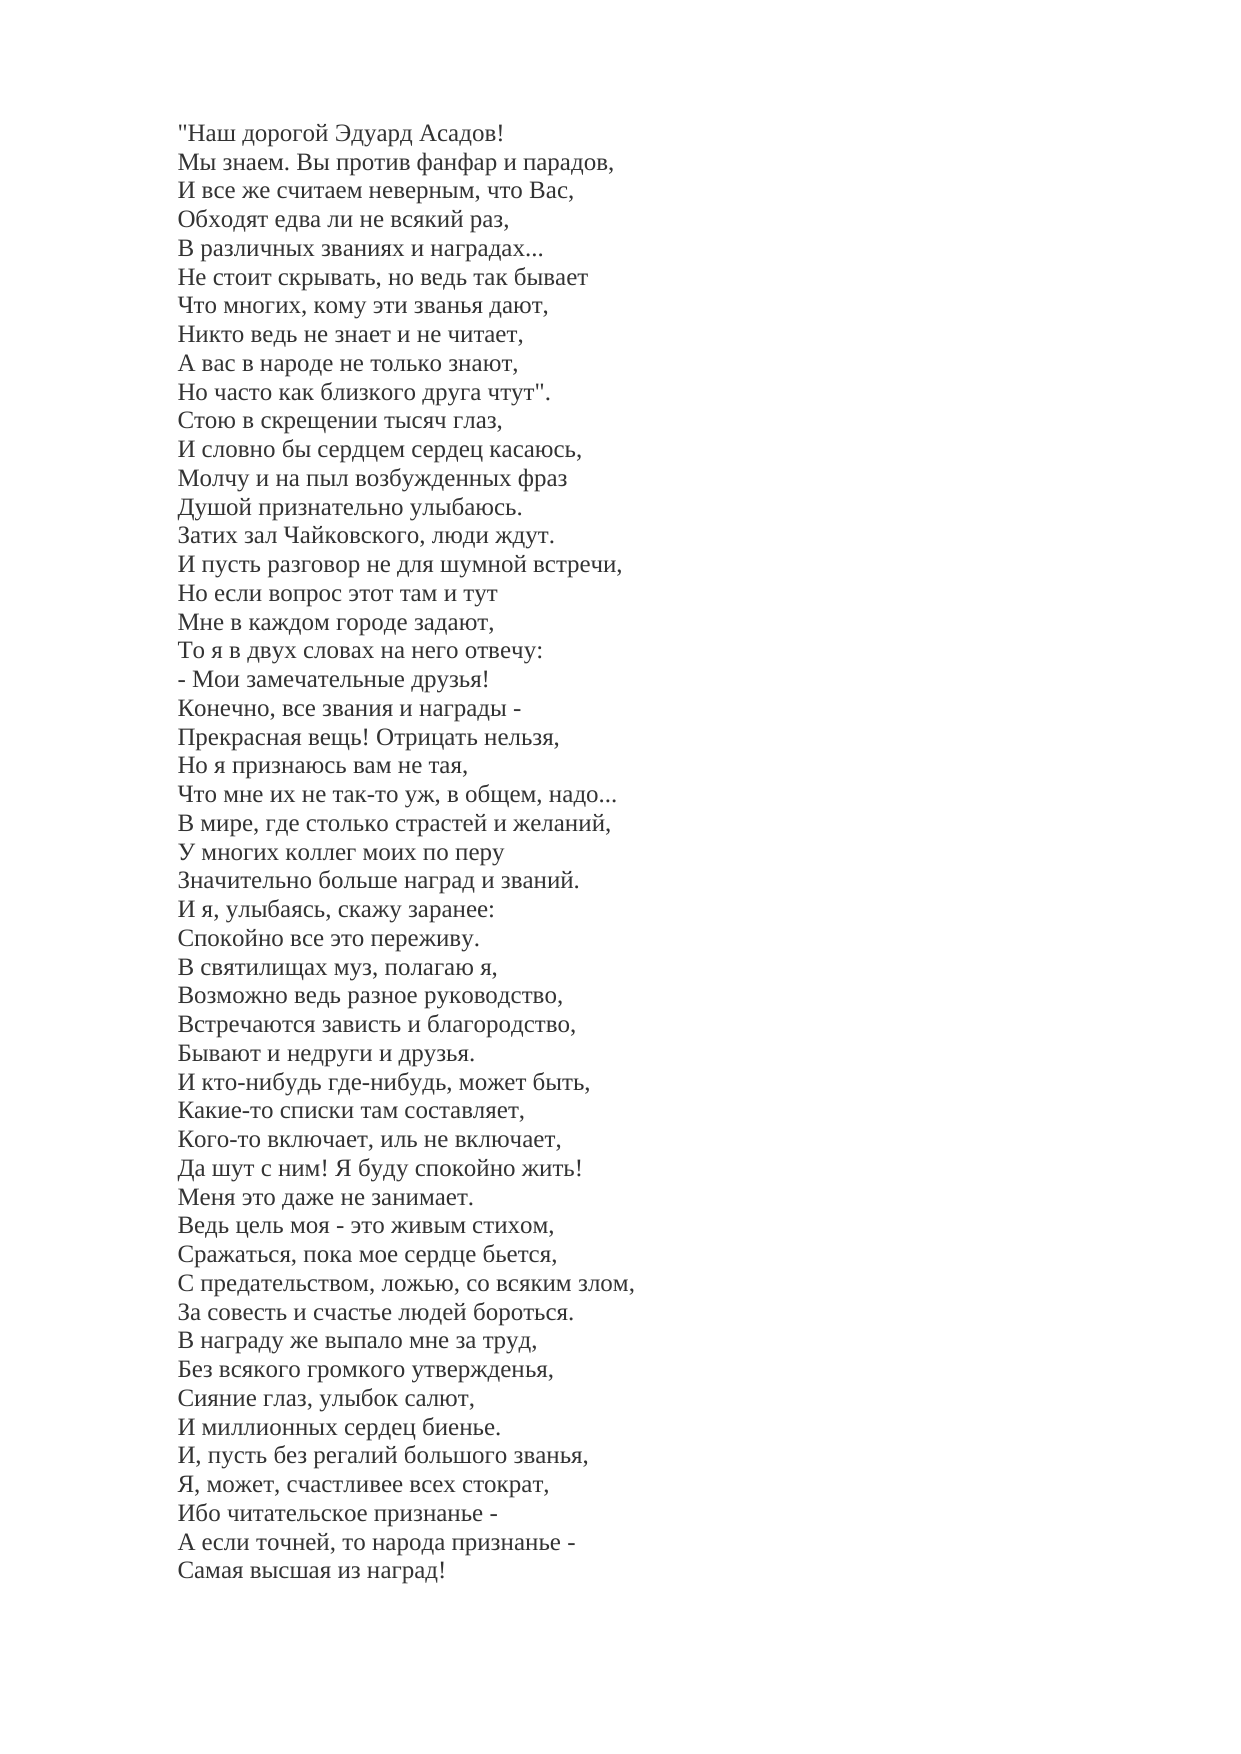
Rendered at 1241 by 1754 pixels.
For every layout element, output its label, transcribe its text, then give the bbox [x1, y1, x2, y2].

text И, пусть без регалий большого званья, Я, может, счастливее всех стократ, Ибо читательское признанье - А если точней, то народа признанье - Самая высшая из наград! [177, 1441, 1152, 1584]
text В мире, где столько страстей и желаний, У многих коллег моих по перу Значительно больше наград и званий. И я, улыбаясь, скажу заранее: Спокойно все это переживу. [177, 808, 1152, 952]
text Ведь цель моя - это живым стихом, Сражаться, пока мое сердце бьется, С предательством, ложью, со всяким злом, За совесть и счастье людей бороться. [177, 1211, 1152, 1326]
text "Наш дорогой Эдуард Асадов! Мы знаем. Вы против фанфар и парадов, И все же считаем неверным, что Вас, Обходят едва ли не всякий раз, В различных званиях и наградах... [177, 118, 1152, 262]
text И кто-нибудь где-нибудь, может быть, Какие-то списки там составляет, Кого-то включает, иль не включает, Да шут с ним! Я буду спокойно жить! Меня это даже не занимает. [177, 1067, 1152, 1211]
text Не стоит скрывать, но ведь так бывает Что многих, кому эти званья дают, Никто ведь не знает и не читает, А вас в народе не только знают, Но часто как близкого друга чтут". [177, 262, 1152, 406]
text В награду же выпало мне за труд, Без всякого громкого утвержденья, Сияние глаз, улыбок салют, И миллионных сердец биенье. [177, 1326, 1152, 1441]
text Стою в скрещении тысяч глаз, И словно бы сердцем сердец касаюсь, Молчу и на пыл возбужденных фраз Душой признательно улыбаюсь. [177, 406, 1152, 521]
text Затих зал Чайковского, люди ждут. И пусть разговор не для шумной встречи, Но если вопрос этот там и тут Мне в каждом городе задают, То я в двух словах на него отвечу: [177, 521, 1152, 664]
text В святилищах муз, полагаю я, Возможно ведь разное руководство, Встречаются зависть и благородство, Бывают и недруги и друзья. [177, 952, 1152, 1067]
text - Мои замечательные друзья! Конечно, все звания и награды - Прекрасная вещь! Отрицать нельзя, Но я признаюсь вам не тая, Что мне их не так-то уж, в общем, надо... [177, 664, 1152, 808]
